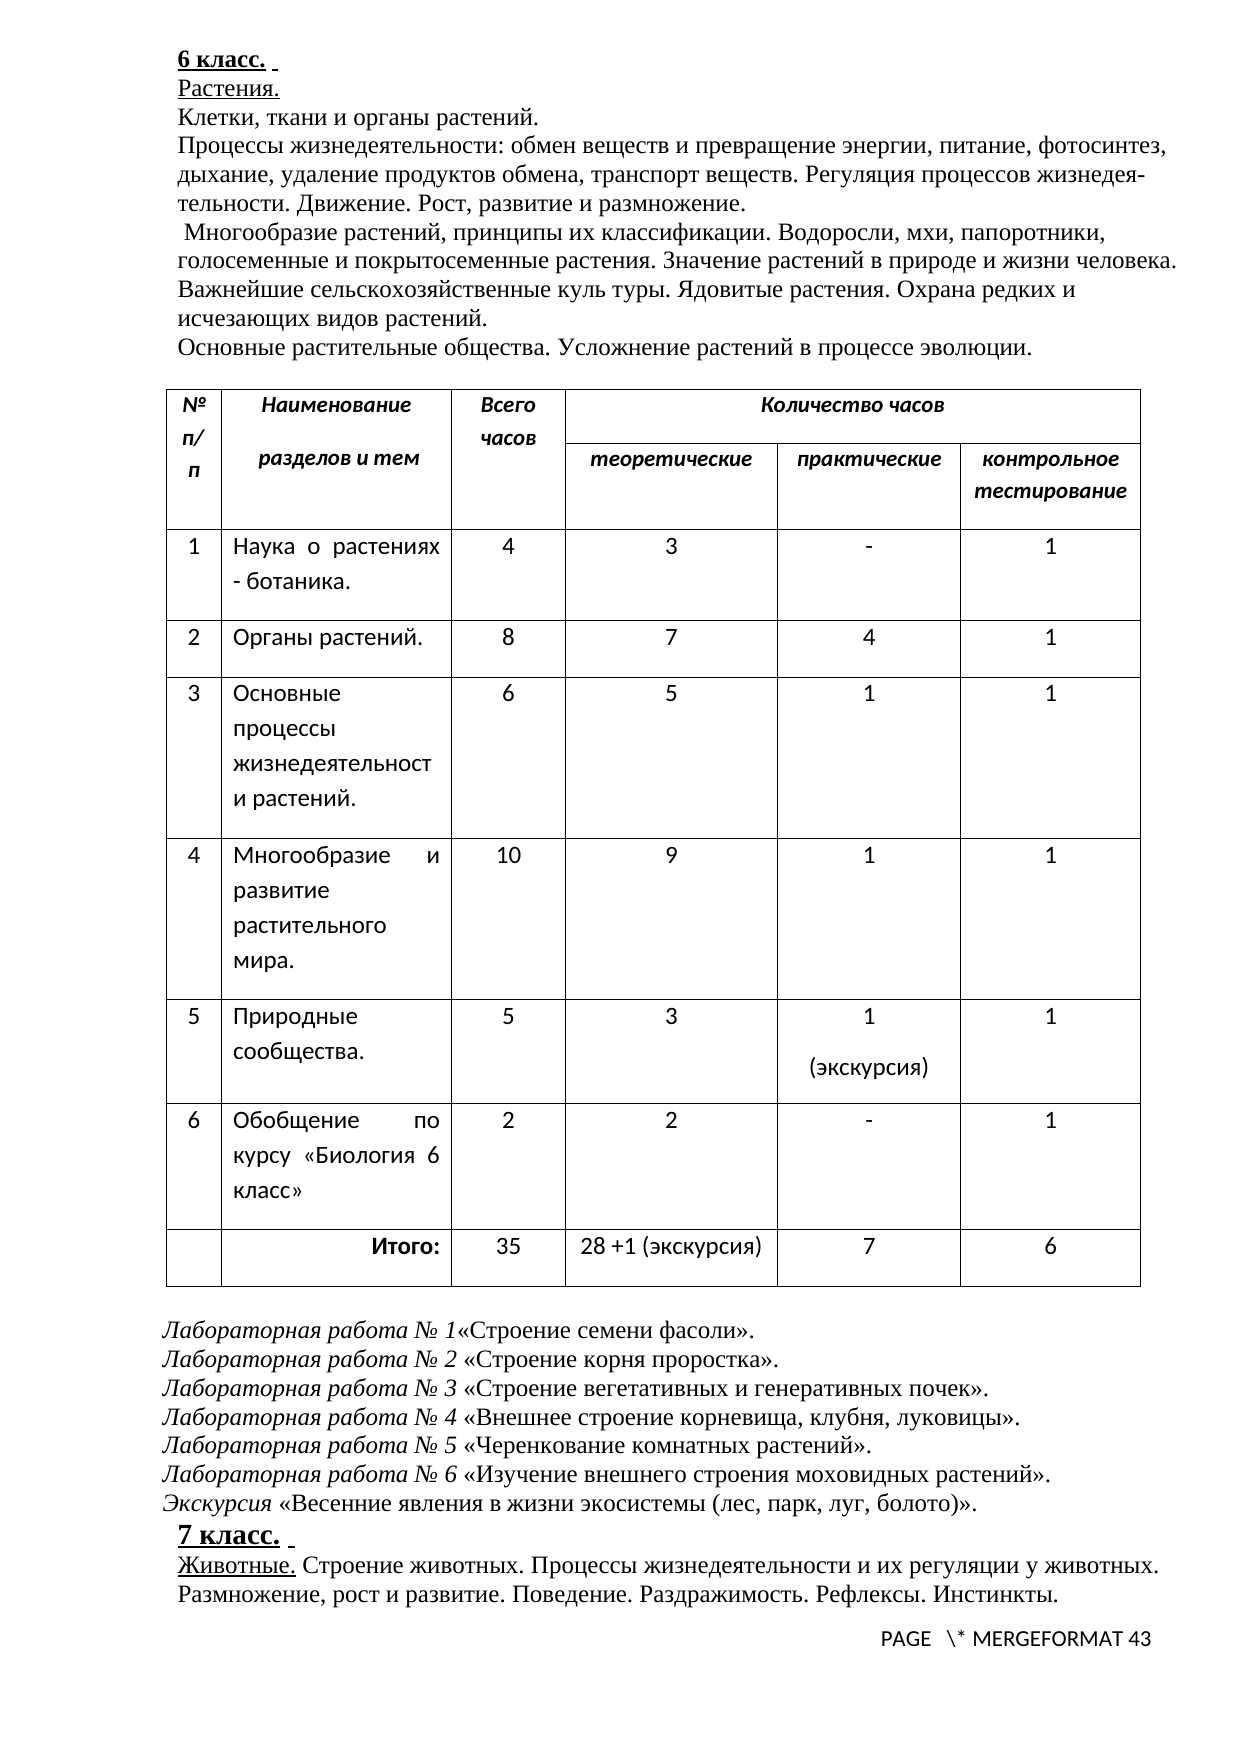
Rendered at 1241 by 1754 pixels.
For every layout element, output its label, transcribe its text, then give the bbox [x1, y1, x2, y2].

table_cell 10 [452, 839, 565, 999]
table_cell 4 [778, 621, 960, 677]
table_cell 8 [452, 621, 565, 677]
table_cell 28 +1 (экскурсия) [566, 1230, 777, 1286]
table_cell Многообразие и развитие растительного мира. [222, 839, 451, 999]
text Растения. [177, 73, 1152, 102]
table_cell Природные сообщества. [222, 1000, 451, 1103]
table_cell 5 [167, 1000, 221, 1103]
table_cell 2 [566, 1104, 777, 1229]
table_cell 3 [167, 678, 221, 838]
table_cell 6 [452, 678, 565, 838]
table_cell 5 [452, 1000, 565, 1103]
text Лабораторная работа № 1«Строение семени фасоли». [162, 1316, 1152, 1344]
table_cell [167, 1230, 221, 1286]
table_header № п/п [167, 390, 221, 529]
table_cell 4 [452, 530, 565, 620]
table_cell 3 [566, 530, 777, 620]
table_cell 1 (экскурсия) [778, 1000, 960, 1103]
table_header Наименование разделов и тем [222, 390, 451, 529]
table_cell Органы растений. [222, 621, 451, 677]
table_cell теоретические [566, 444, 777, 529]
text тельности. Движение. Рост, развитие и размножение. [177, 188, 1196, 217]
table_cell 6 [167, 1104, 221, 1229]
table_cell 9 [566, 839, 777, 999]
table_cell 1 [778, 839, 960, 999]
text Лабораторная работа № 5 «Черенкование комнатных растений». [162, 1431, 1152, 1459]
text Процессы жизнедеятельности: обмен веществ и превращение энергии, питание, фотосинтез, дыхание, удаление продуктов обмена, транспорт веществ. Регуляция процессов жизнедея- [177, 131, 1196, 188]
table_cell 35 [452, 1230, 565, 1286]
table_cell 7 [566, 621, 777, 677]
table_cell 1 [961, 1104, 1140, 1229]
table_cell - [778, 1104, 960, 1229]
table_cell 7 [778, 1230, 960, 1286]
text Основные растительные общества. Усложнение растений в процессе эволюции. [177, 332, 1196, 361]
text Лабораторная работа № 6 «Изучение внешнего строения моховидных растений». [162, 1459, 1152, 1488]
table_cell 3 [566, 1000, 777, 1103]
table_cell Итого: [222, 1230, 451, 1286]
text Лабораторная работа № 2 «Строение корня проростка». [162, 1344, 1152, 1373]
text Лабораторная работа № 4 «Внешнее строение корневища, клубня, луковицы». [162, 1402, 1152, 1431]
table_cell 1 [961, 1000, 1140, 1103]
text Экскурсия «Весенние явления в жизни экосистемы (лес, парк, луг, болото)». [162, 1488, 1152, 1517]
text Лабораторная работа № 3 «Строение вегетативных и генеративных почек». [162, 1373, 1152, 1402]
table_cell контрольное тестирование [961, 444, 1140, 529]
table_cell 1 [961, 621, 1140, 677]
table_cell 1 [961, 839, 1140, 999]
table_cell 5 [566, 678, 777, 838]
table_cell 1 [167, 530, 221, 620]
table_cell 2 [452, 1104, 565, 1229]
table_cell 4 [167, 839, 221, 999]
table_cell Обобщение по курсу «Биология 6 класс» [222, 1104, 451, 1229]
text 7 класс. [177, 1517, 1152, 1550]
text 6 класс. [177, 44, 1152, 73]
table_cell Основные процессы жизнедеятельности растений. [222, 678, 451, 838]
table_cell практические [778, 444, 960, 529]
table_cell - [778, 530, 960, 620]
text Животные. Строение животных. Процессы жизнедеятельности и их регуляции у животных. Размножение, рост и развитие. Поведение. Раздражимость. Рефлексы. Инстинкты. [177, 1550, 1196, 1608]
text Клетки, ткани и органы растений. [177, 102, 1152, 131]
table_header Количество часов [566, 390, 1140, 443]
text Многообразие растений, принципы их классификации. Водоросли, мхи, папоротники, голосеменные и покрытосеменные растения. Значение растений в природе и жизни человека. Важнейшие сельскохозяйственные куль туры. Ядовитые растения. Охрана редких и исчезающих видов растений. [177, 217, 1196, 332]
table_header Всего часов [452, 390, 565, 529]
table_cell Наука о растениях - ботаника. [222, 530, 451, 620]
table_cell 1 [961, 530, 1140, 620]
table_cell 6 [961, 1230, 1140, 1286]
table_cell 1 [778, 678, 960, 838]
table_cell 1 [961, 678, 1140, 838]
table_cell 2 [167, 621, 221, 677]
